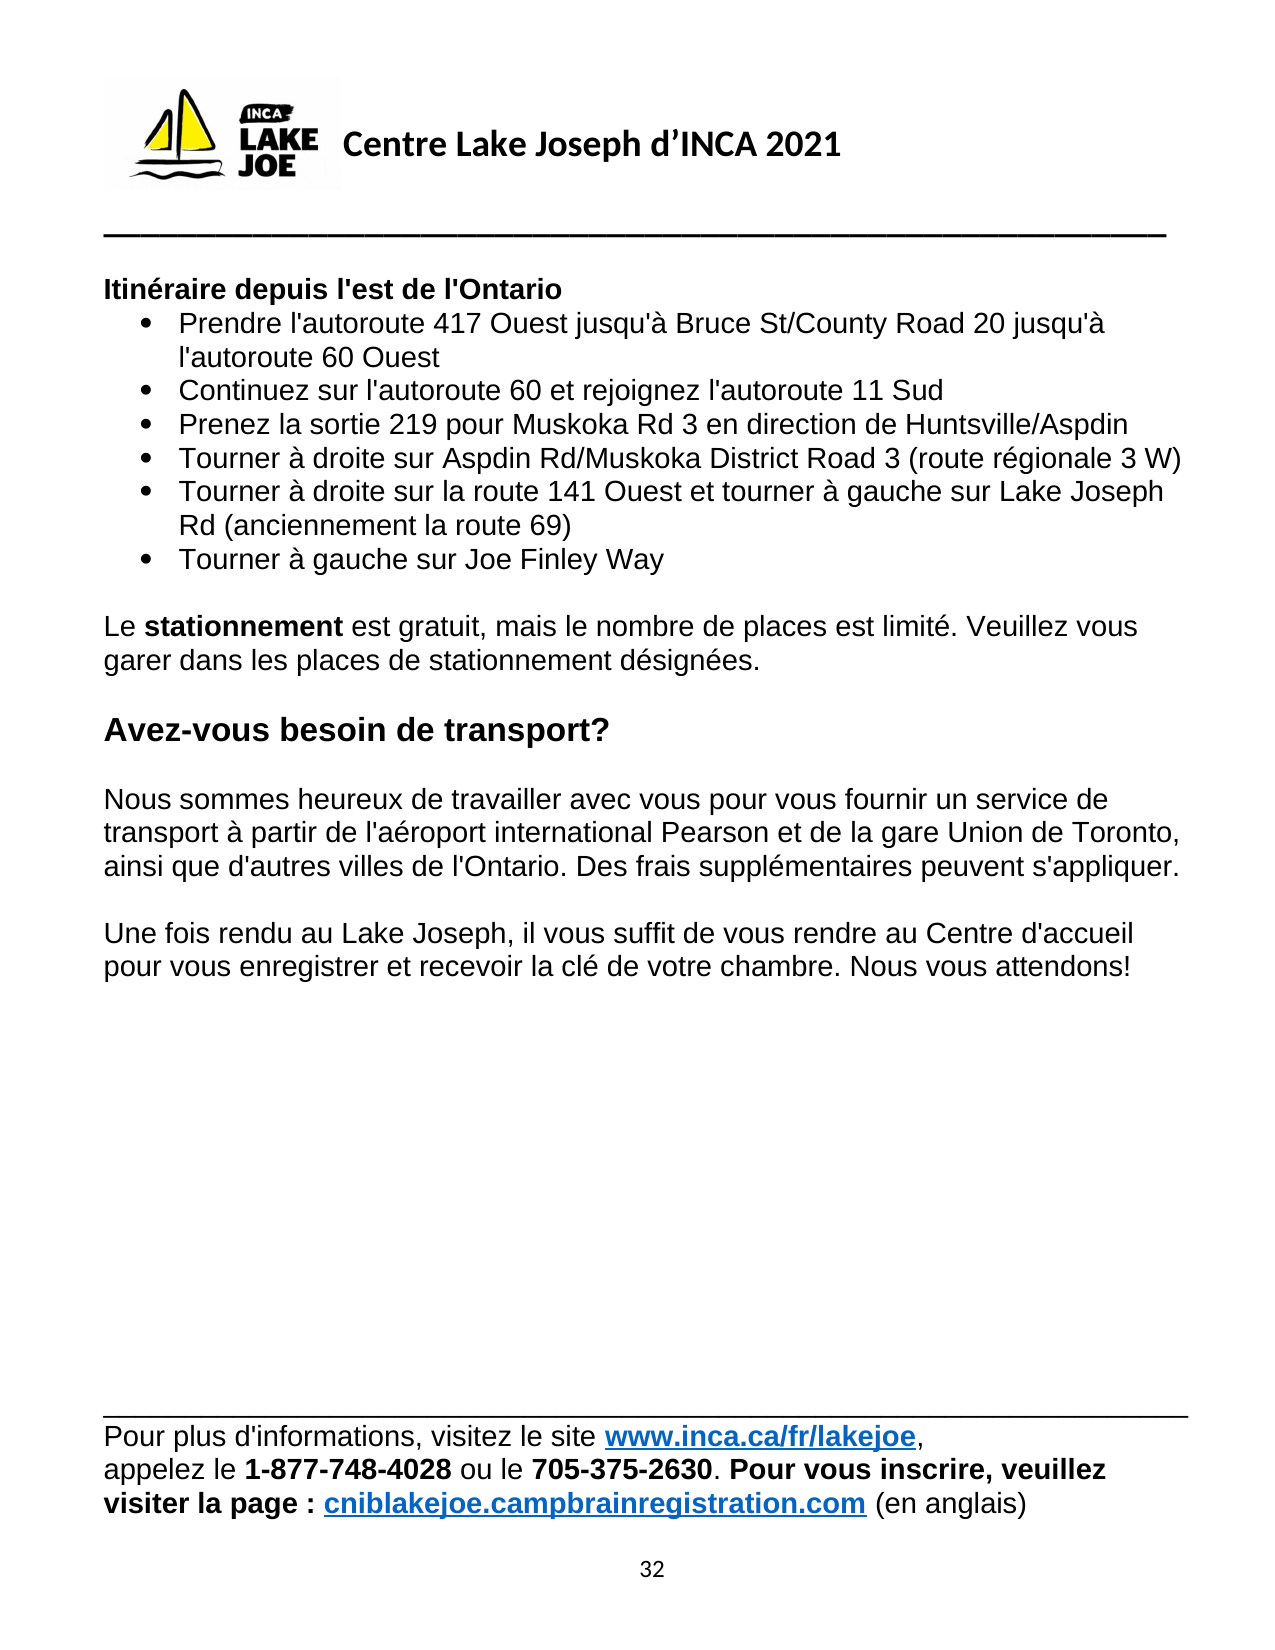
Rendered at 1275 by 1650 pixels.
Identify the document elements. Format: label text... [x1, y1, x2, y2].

list Tourner à droite sur la route 141 Ouest et tourner à gauche sur Lake Joseph Rd (anciennement la route 69) [141, 474, 1200, 542]
text Nous sommes heureux de travailler avec vous pour vous fournir un service de transport à partir de l'aéroport international Pearson et de la gare Union de Toronto, ainsi que d'autres villes de l'Ontario. Des frais supplémentaires peuvent s'appliquer. [103, 782, 1200, 882]
picture [103, 75, 341, 191]
list Prenez la sortie 219 pour Muskoka Rd 3 en direction de Huntsville/Aspdin [141, 407, 1200, 441]
list Tourner à gauche sur Joe Finley Way [141, 542, 1200, 576]
list Tourner à droite sur Aspdin Rd/Muskoka District Road 3 (route régionale 3 W) [141, 441, 1200, 474]
text Le stationnement est gratuit, mais le nombre de places est limité. Veuillez vous garer dans les places de stationnement désignées. [103, 609, 1200, 676]
text Itinéraire depuis l'est de l'Ontario [103, 272, 1200, 306]
text Une fois rendu au Lake Joseph, il vous suffit de vous rendre au Centre d'accueil pour vous enregistrer et recevoir la clé de votre chambre. Nous vous attendons! [103, 916, 1200, 983]
list Prendre l'autoroute 417 Ouest jusqu'à Bruce St/County Road 20 jusqu'à l'autoroute 60 Ouest [141, 306, 1200, 373]
list Continuez sur l'autoroute 60 et rejoignez l'autoroute 11 Sud [141, 373, 1200, 407]
subtitle Avez-vous besoin de transport? [103, 710, 1200, 748]
